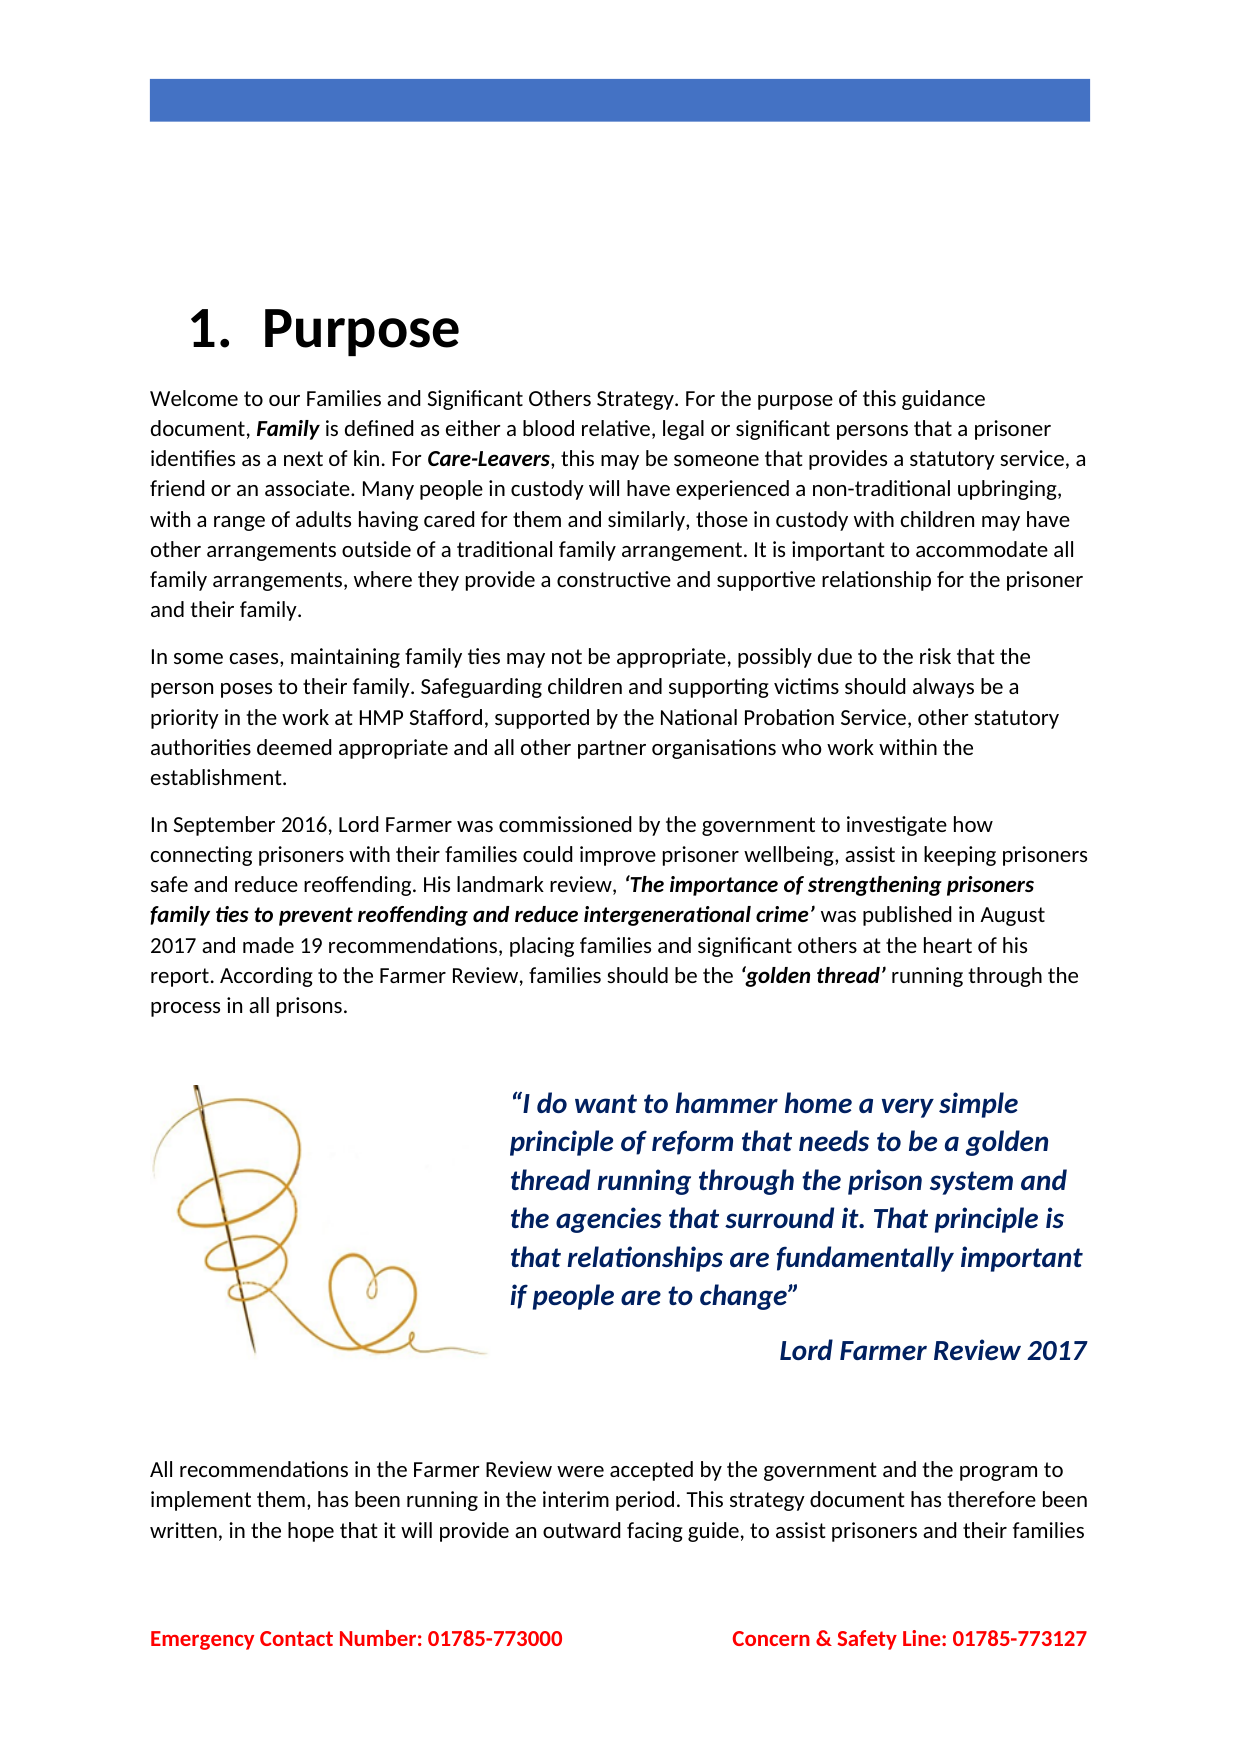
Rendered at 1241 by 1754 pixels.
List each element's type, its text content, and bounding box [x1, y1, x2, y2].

text Lord Farmer Review 2017 [150, 1332, 1090, 1437]
text Welcome to our Families and Significant Others Strategy. For the purpose of this guidance document, Family is defined as either a blood relative, legal or significant persons that a prisoner identifies as a next of kin. For Care-Leavers, this may be someone that provides a statutory service, a friend or an associate. Many people in custody will have experienced a non-traditional upbringing, with a range of adults having cared for them and similarly, those in custody with children may have other arrangements outside of a traditional family arrangement. It is important to accommodate all family arrangements, where they provide a constructive and supportive relationship for the prisoner and their family. [150, 384, 1090, 623]
text In some cases, maintaining family ties may not be appropriate, possibly due to the risk that the person poses to their family. Safeguarding children and supporting victims should always be a priority in the work at HMP Stafford, supported by the National Probation Service, other statutory authorities deemed appropriate and all other partner organisations who work within the establishment. [150, 642, 1090, 791]
picture [150, 1085, 491, 1365]
text In September 2016, Lord Farmer was commissioned by the government to investigate how connecting prisoners with their families could improve prisoner wellbeing, assist in keeping prisoners safe and reduce reoffending. His landmark review, ‘The importance of strengthening prisoners family ties to prevent reoffending and reduce intergenerational crime’ was published in August 2017 and made 19 recommendations, placing families and significant others at the heart of his report. According to the Farmer Review, families should be the ‘golden thread’ running through the process in all prisons. [150, 810, 1090, 1019]
text “I do want to hammer home a very simple principle of reform that needs to be a golden thread running through the prison system and the agencies that surround it. That principle is that relationships are fundamentally important if people are to change” [491, 1085, 1090, 1313]
list Purpose [187, 290, 1090, 362]
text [150, 1455, 1090, 1544]
